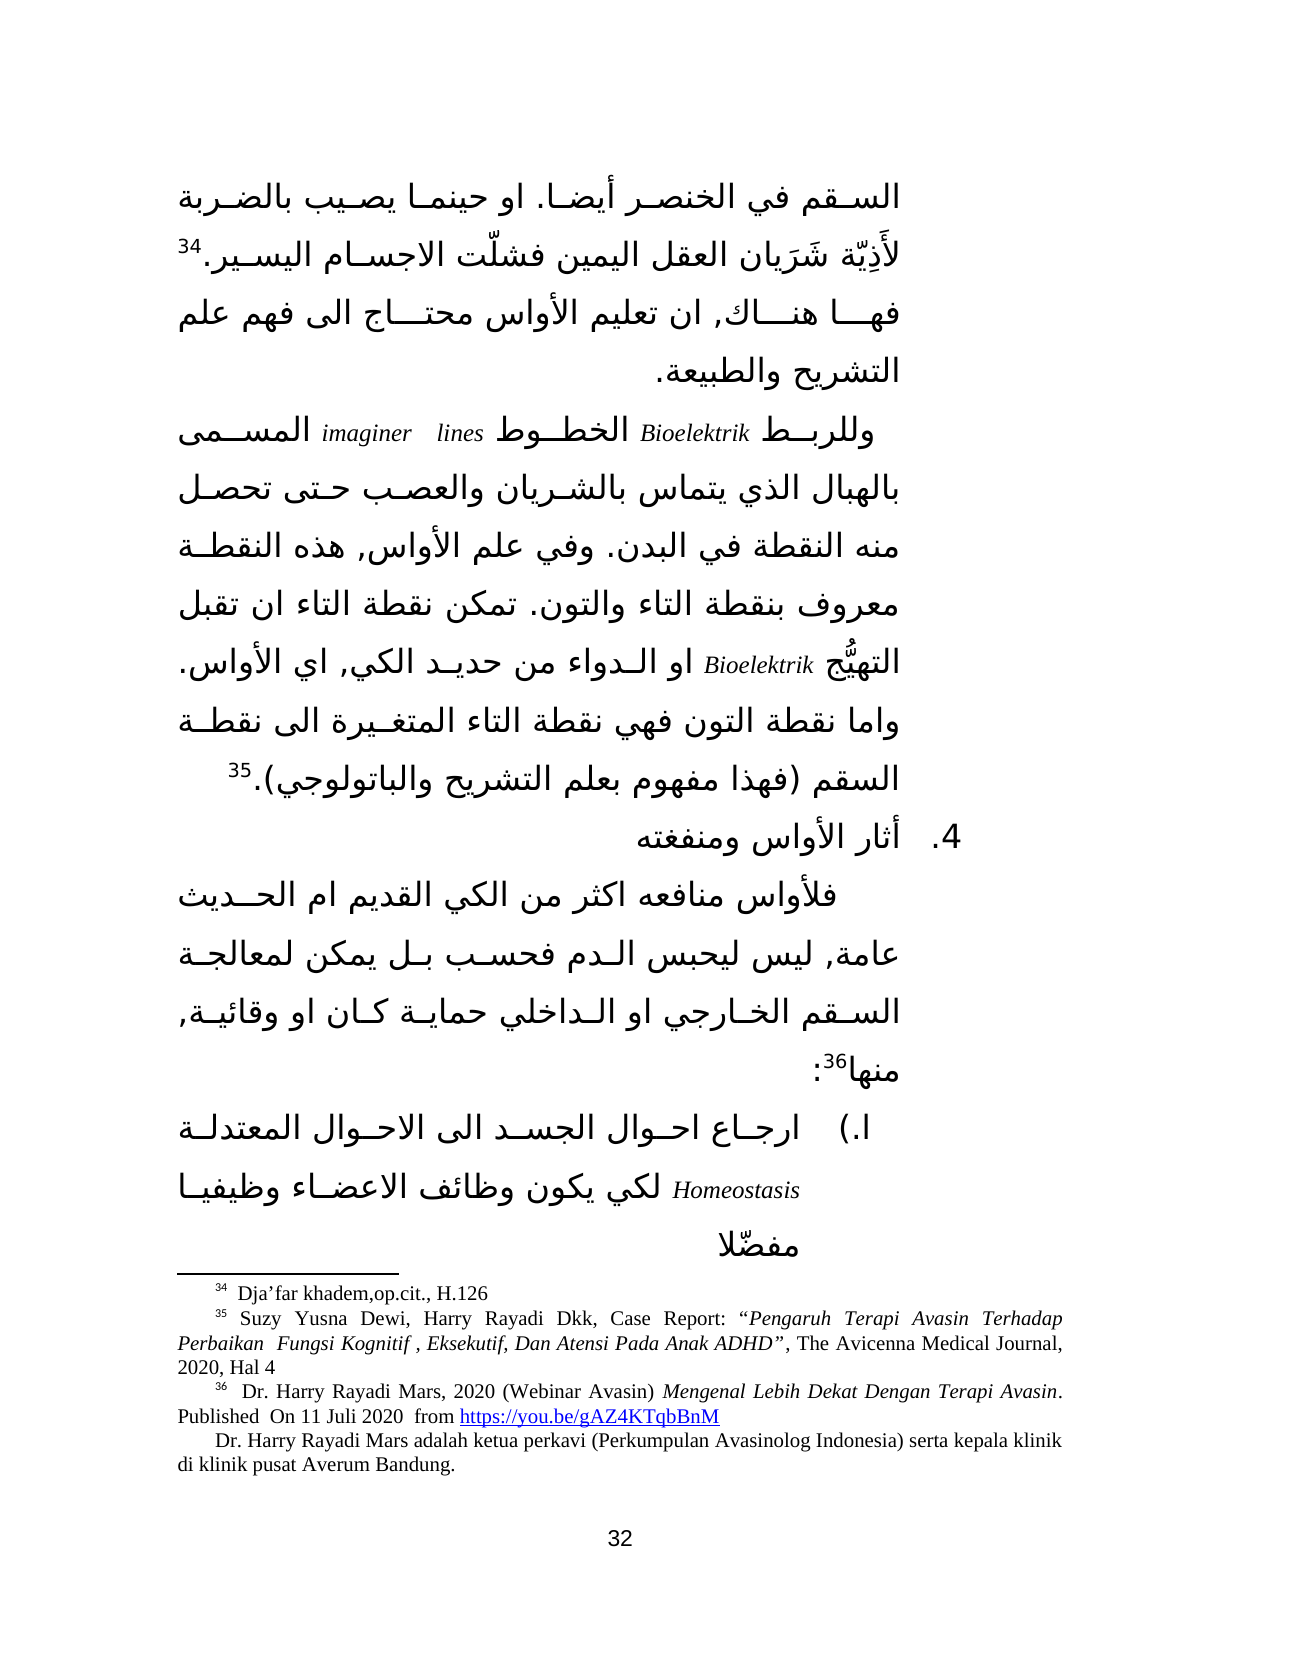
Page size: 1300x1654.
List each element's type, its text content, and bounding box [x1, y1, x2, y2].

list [177, 177, 901, 391]
list فلأواس منافعه اكثر من الكي القديم ام الحديث عامة, ليس ليحبس الدم فحسب بل يمكن لمعالجة السقم الخارجي او الداخلي حماية كان او وقائية, منها: [177, 876, 901, 1089]
list أثار الأواس ومنفغته [177, 818, 930, 857]
list ارجاع احوال الجسد الى الاحوال المعتدلة Homeostasis لكي يكون وظائف الاعضاء وظيفيا مفضّلا [177, 1109, 838, 1264]
list وللربط Bioelektrik الخطوط imaginer lines المسمى بالهبال الذي يتماس بالشريان والعصب حتى تحصل منه النقطة في البدن. وفي علم الأواس, هذه النقطة معروف بنقطة التاء والتون. تمكن نقطة التاء ان تقبل التهيُّج Bioelektrik او الدواء من حديد الكي, اي الأواس. واما نقطة التون فهي نقطة التاء المتغيرة الى نقطة السقم (فهذا مفهوم بعلم التشريح والباتولوجي). [177, 410, 901, 798]
